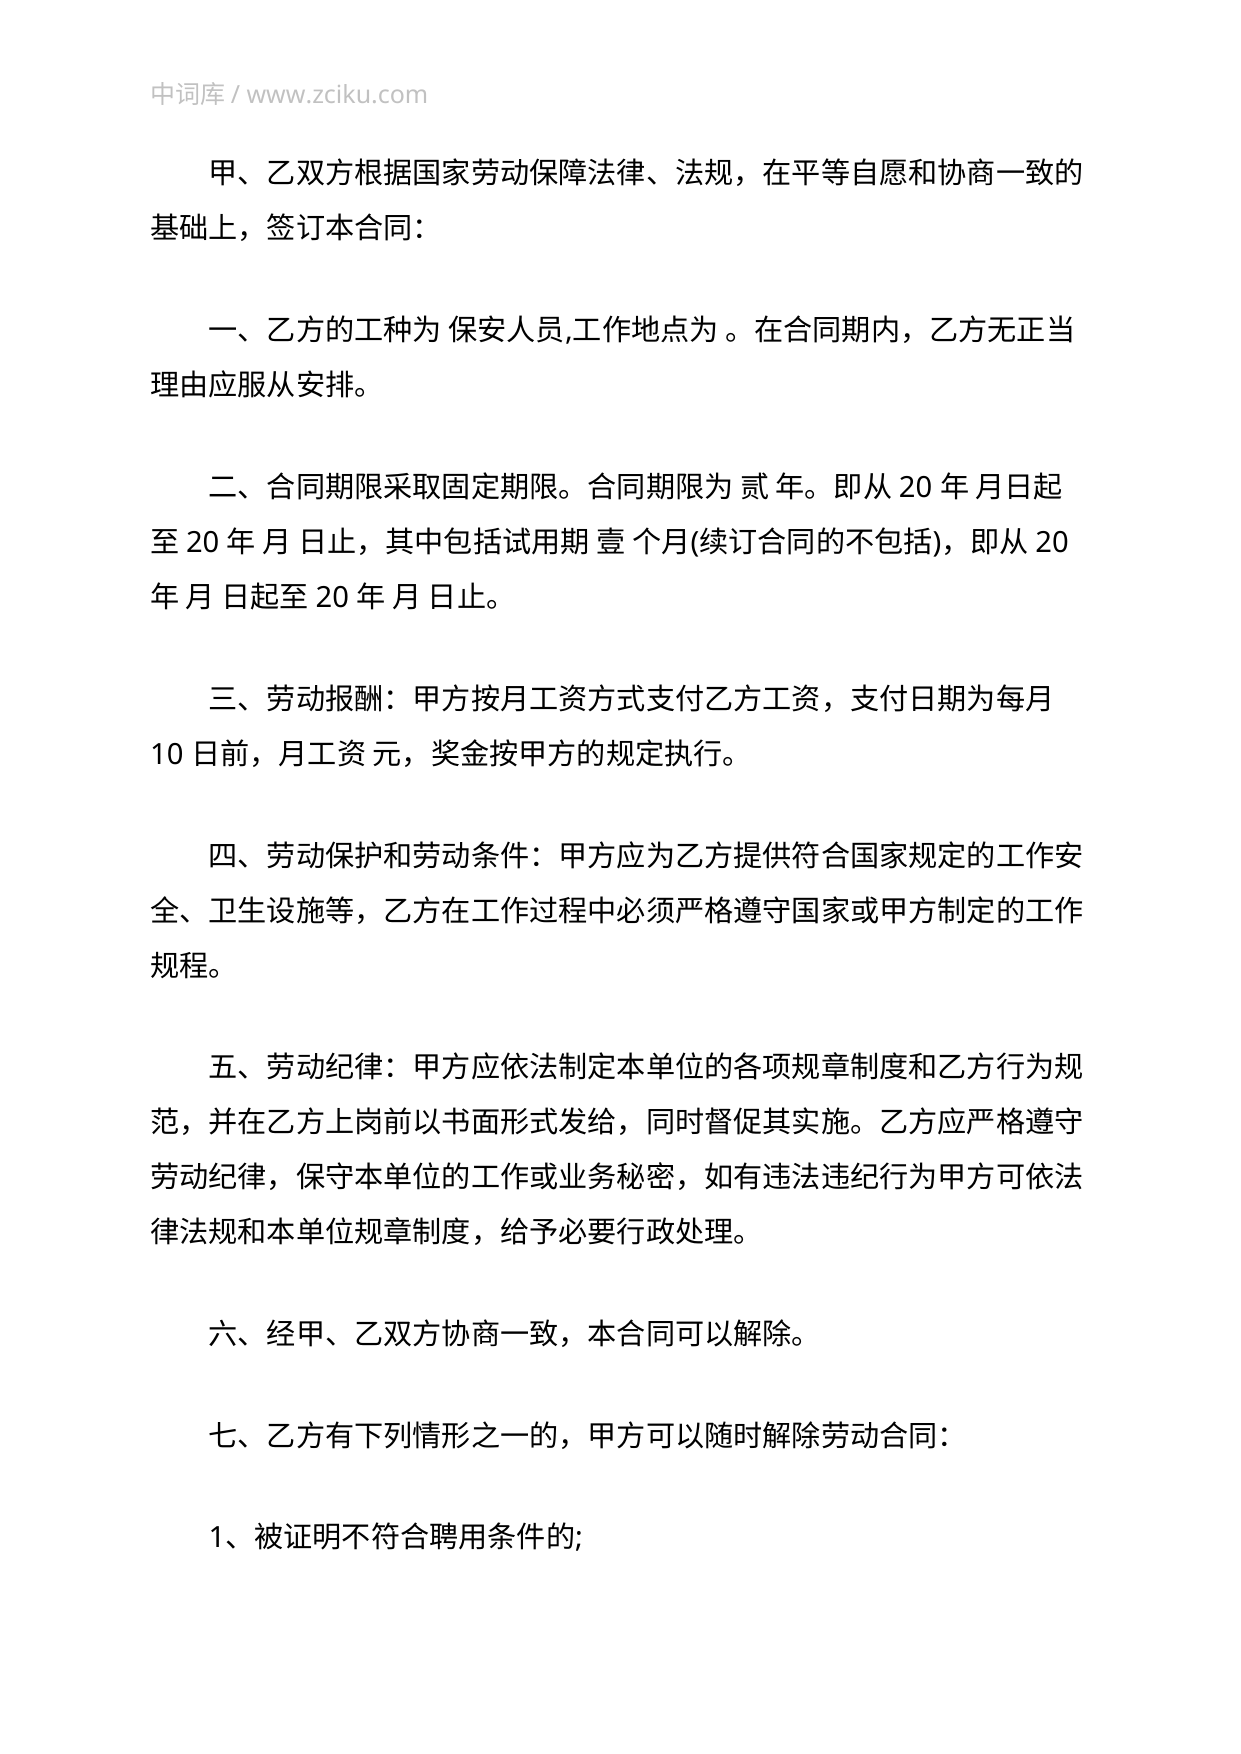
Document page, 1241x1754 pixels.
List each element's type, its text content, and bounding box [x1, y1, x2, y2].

text 七、乙方有下列情形之一的，甲方可以随时解除劳动合同： [150, 1412, 1090, 1454]
text 五、劳动纪律：甲方应依法制定本单位的各项规章制度和乙方行为规范，并在乙方上岗前以书面形式发给，同时督促其实施。乙方应严格遵守劳动纪律，保守本单位的工作或业务秘密，如有违法违纪行为甲方可依法律法规和本单位规章制度，给予必要行政处理。 [150, 1044, 1090, 1251]
text 六、经甲、乙双方协商一致，本合同可以解除。 [150, 1310, 1090, 1353]
text 1、被证明不符合聘用条件的; [150, 1514, 1090, 1556]
text 甲、乙双方根据国家劳动保障法律、法规，在平等自愿和协商一致的基础上，签订本合同： [150, 150, 1090, 247]
text 二、合同期限采取固定期限。合同期限为 贰 年。即从 20 年 月日起至 20 年 月 日止，其中包括试用期 壹 个月(续订合同的不包括)，即从 20 年 月 日起至 20 年 月 日止。 [150, 463, 1090, 616]
text 四、劳动保护和劳动条件：甲方应为乙方提供符合国家规定的工作安全、卫生设施等，乙方在工作过程中必须严格遵守国家或甲方制定的工作规程。 [150, 832, 1090, 984]
text 三、劳动报酬：甲方按月工资方式支付乙方工资，支付日期为每月10 日前，月工资 元，奖金按甲方的规定执行。 [150, 675, 1090, 773]
text 一、乙方的工种为 保安人员,工作地点为 。在合同期内，乙方无正当理由应服从安排。 [150, 307, 1090, 404]
